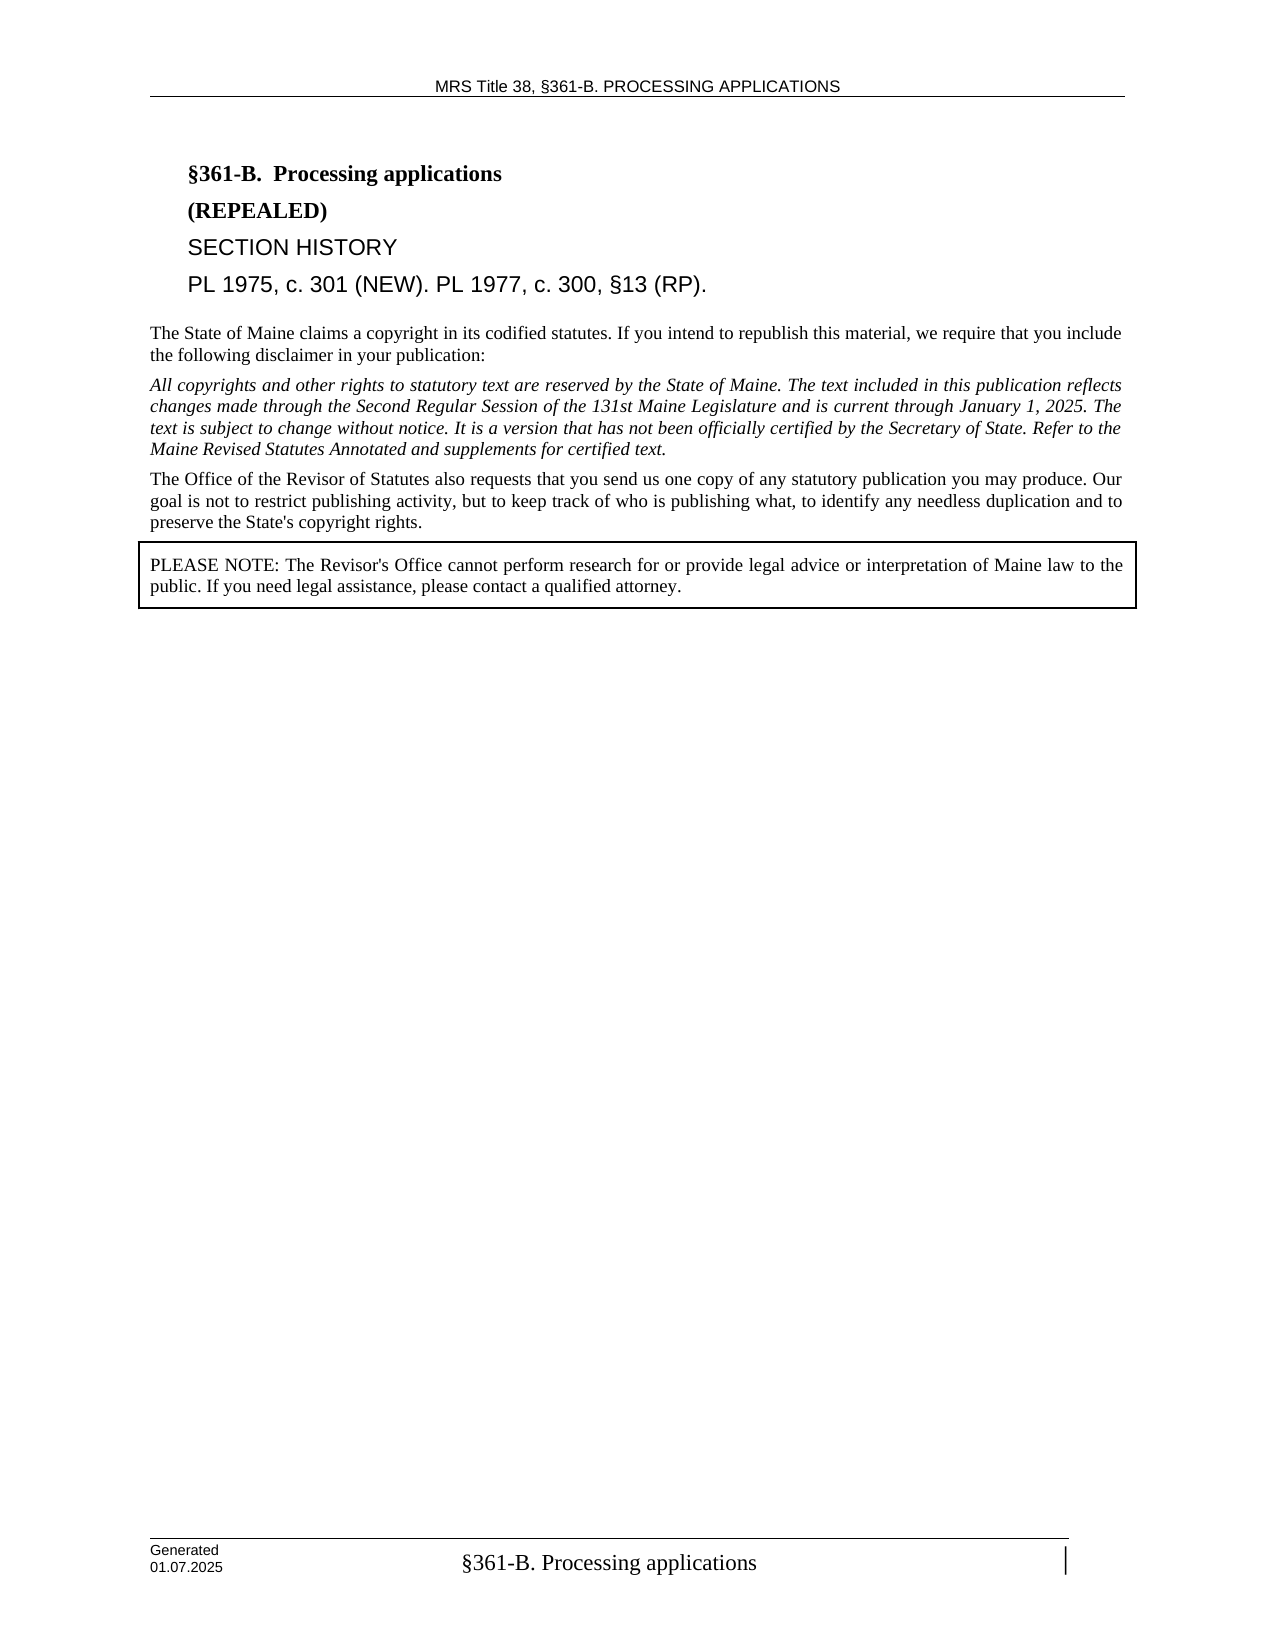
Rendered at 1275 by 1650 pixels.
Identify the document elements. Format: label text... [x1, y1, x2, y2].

text The State of Maine claims a copyright in its codified statutes. If you intend to republish this material, we require that you include the following disclaimer in your publication: [150, 322, 1125, 365]
text PLEASE NOTE: The Revisor's Office cannot perform research for or provide legal advice or interpretation of Maine law to the public. If you need legal assistance, please contact a qualified attorney. [140, 543, 1135, 607]
text §361-B. Processing applications [187, 160, 1125, 187]
text SECTION HISTORY [187, 234, 1125, 260]
text (REPEALED) [187, 197, 1125, 223]
text All copyrights and other rights to statutory text are reserved by the State of Maine. The text included in this publication reflects changes made through the Second Regular Session of the 131st Maine Legislature and is current through January 1, 2025 . The text is subject to change without notice. It is a version that has not been officially certified by the Secretary of State. Refer to the Maine Revised Statutes Annotated and supplements for certified text. [150, 373, 1125, 460]
text The Office of the Revisor of Statutes also requests that you send us one copy of any statutory publication you may produce. Our goal is not to restrict publishing activity, but to keep track of who is publishing what, to identify any needless duplication and to preserve the State's copyright rights. [150, 468, 1125, 533]
text PL 1975, c. 301 (NEW). PL 1977, c. 300, §13 (RP). [187, 271, 1125, 297]
